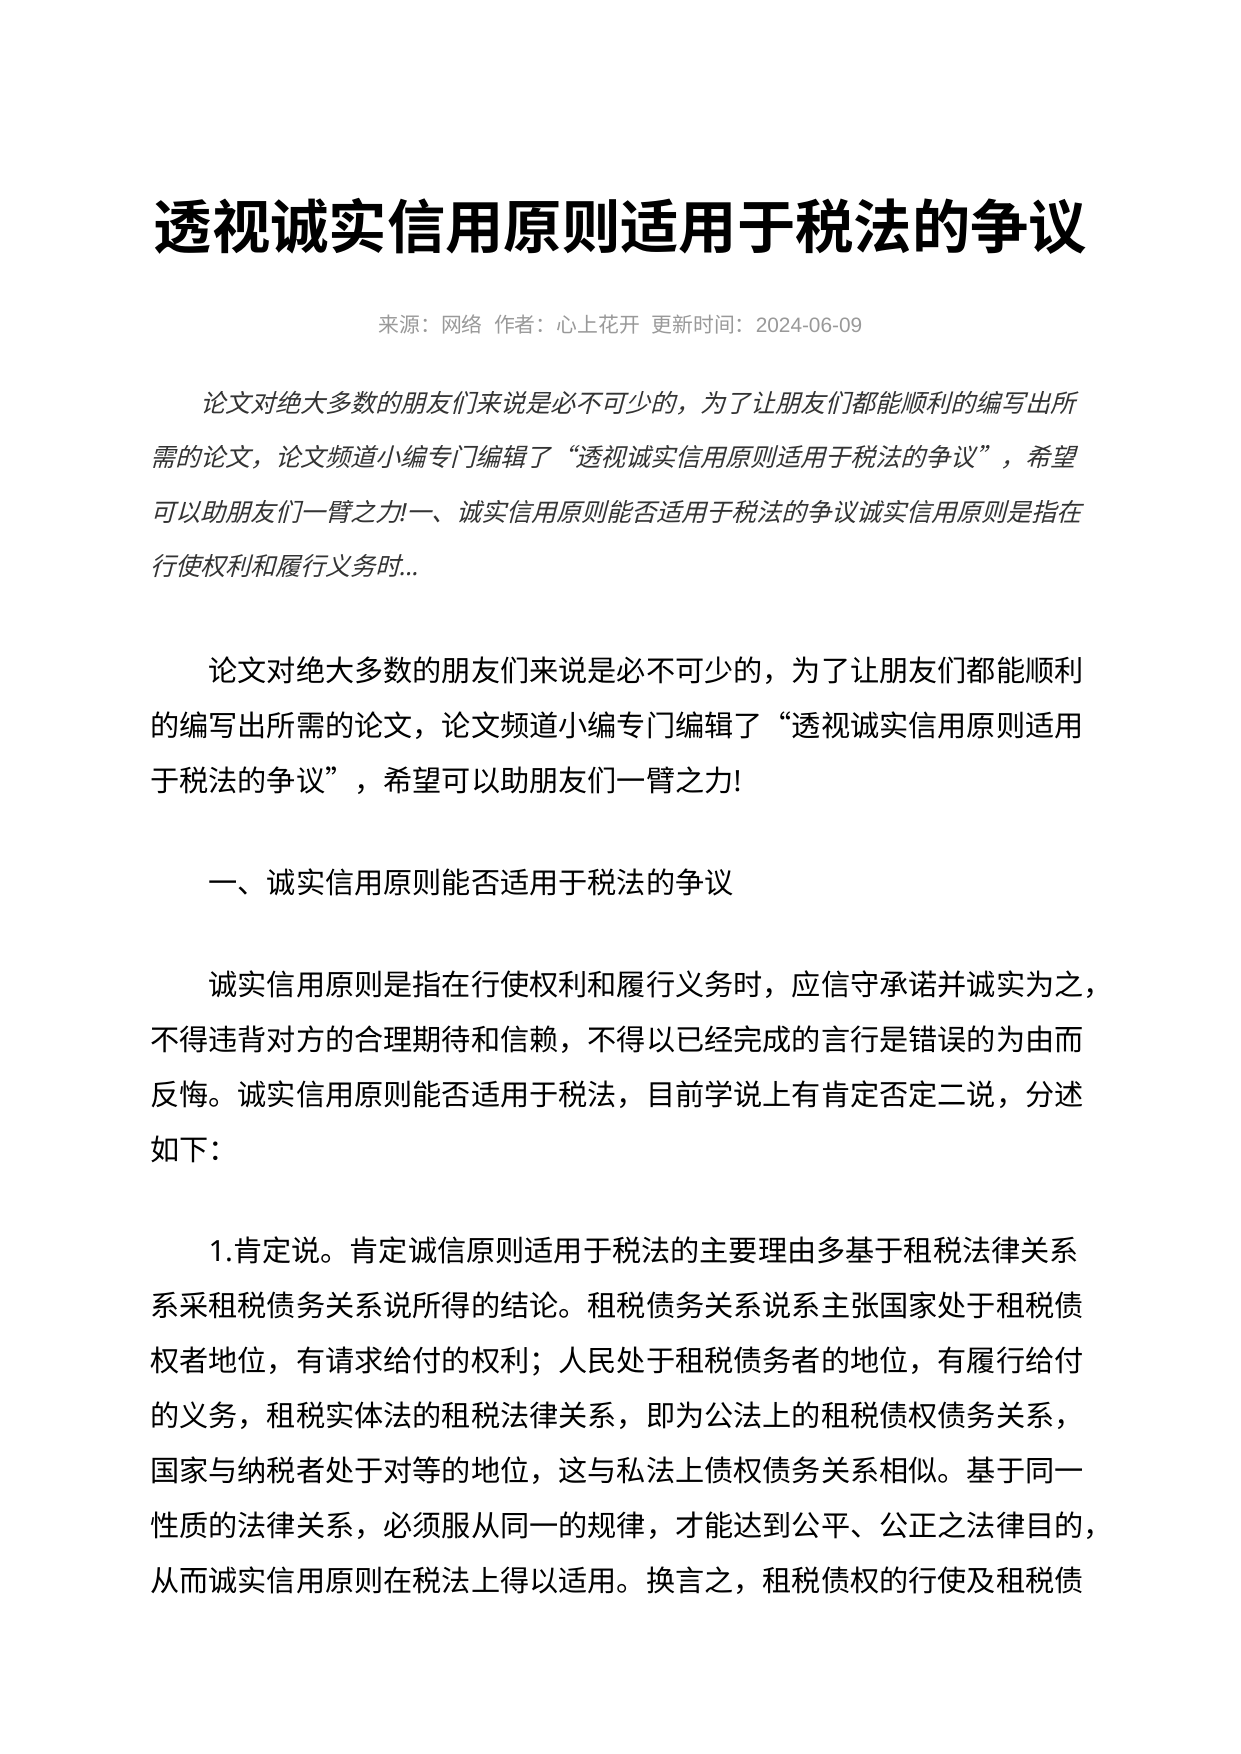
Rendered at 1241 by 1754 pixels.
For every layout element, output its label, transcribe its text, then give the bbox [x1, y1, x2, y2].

text 一、诚实信用原则能否适用于税法的争议 [150, 859, 1090, 902]
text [150, 1228, 1090, 1599]
subtitle 透视诚实信用原则适用于税法的争议 [150, 181, 1090, 266]
text 诚实信用原则是指在行使权利和履行义务时，应信守承诺并诚实为之，不得违背对方的合理期待和信赖，不得以已经完成的言行是错误的为由而反悔。诚实信用原则能否适用于税法，目前学说上有肯定否定二说，分述如下： [150, 961, 1090, 1168]
text 论文对绝大多数的朋友们来说是必不可少的，为了让朋友们都能顺利的编写出所需的论文，论文频道小编专门编辑了“透视诚实信用原则适用于税法的争议”，希望可以助朋友们一臂之力!一、诚实信用原则能否适用于税法的争议诚实信用原则是指在行使权利和履行义务时... [150, 383, 1090, 583]
text 来源：网络 作者：心上花开 更新时间：2024-06-09 [150, 313, 1090, 337]
text 论文对绝大多数的朋友们来说是必不可少的，为了让朋友们都能顺利的编写出所需的论文，论文频道小编专门编辑了“透视诚实信用原则适用于税法的争议”，希望可以助朋友们一臂之力! [150, 648, 1090, 800]
